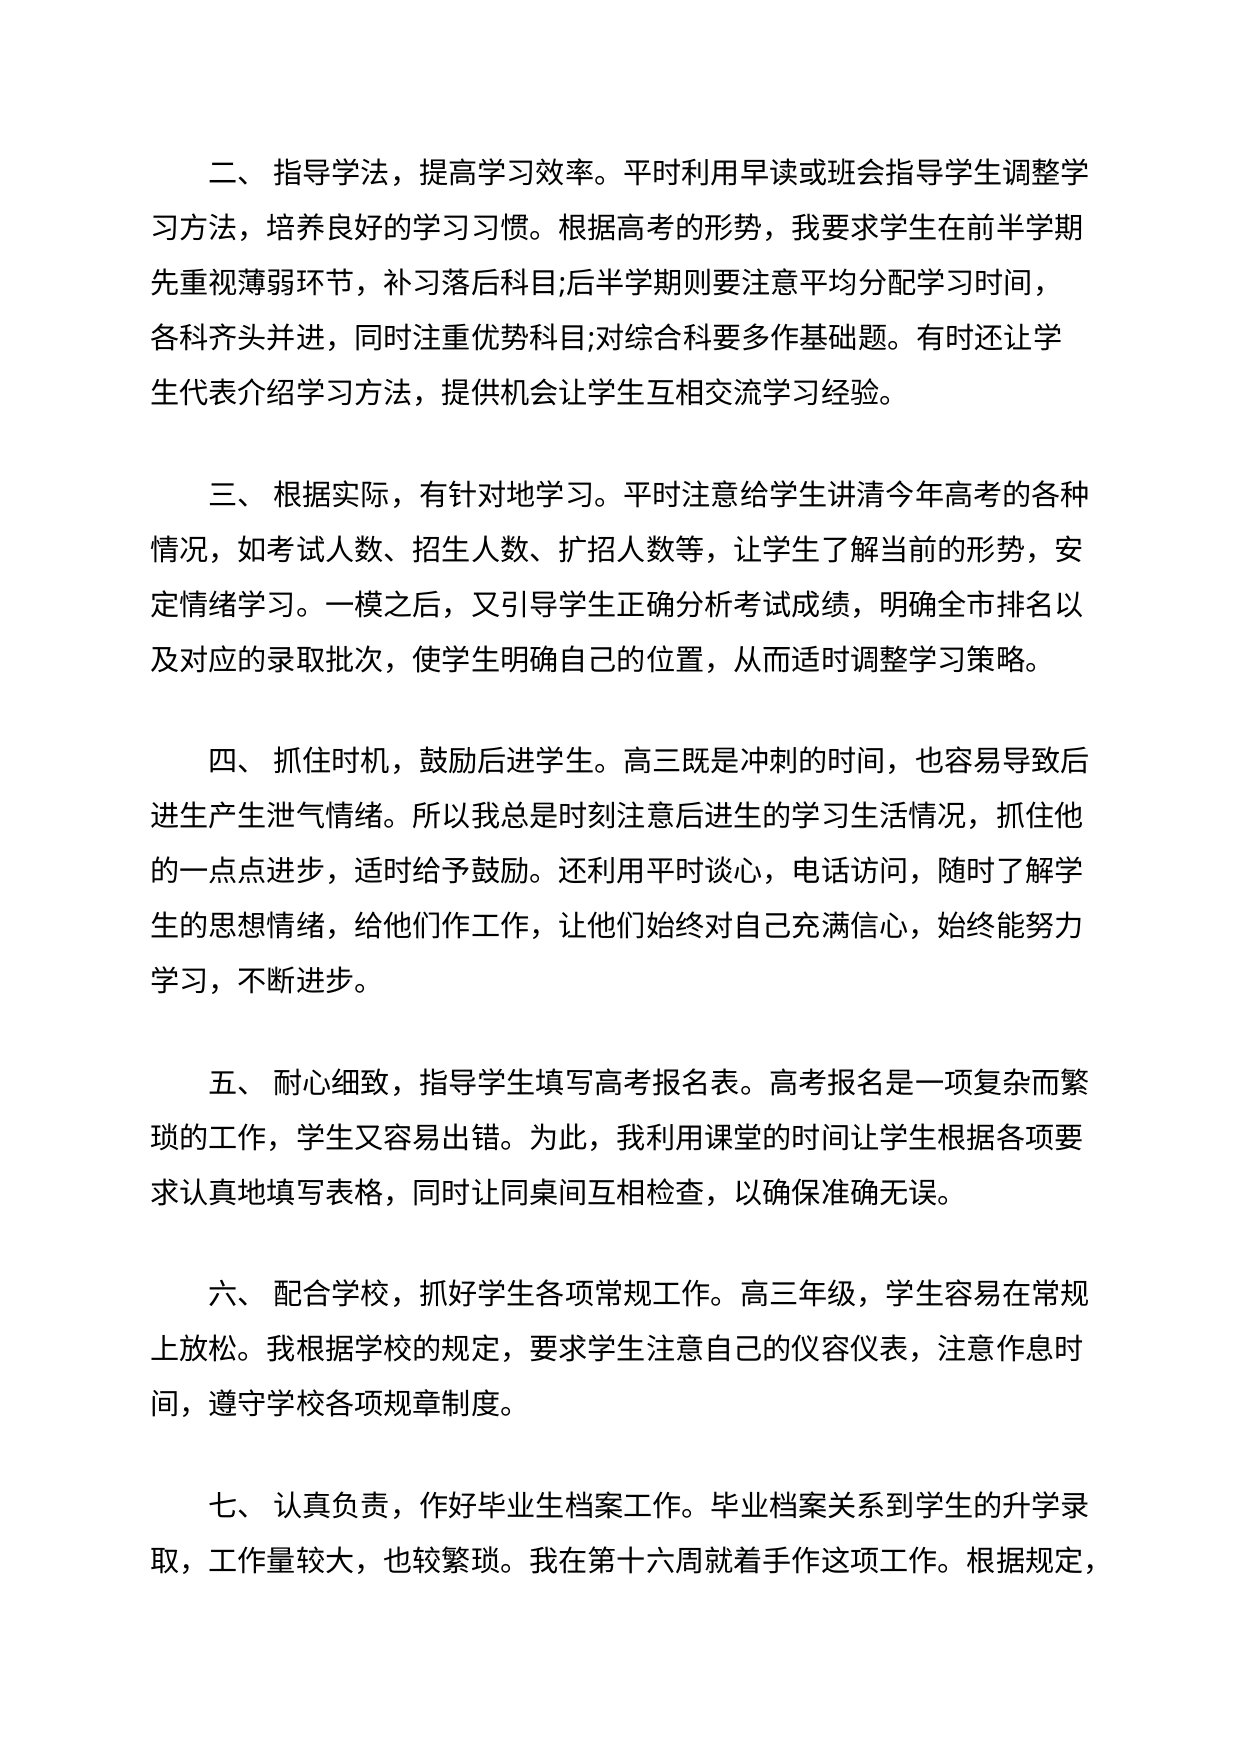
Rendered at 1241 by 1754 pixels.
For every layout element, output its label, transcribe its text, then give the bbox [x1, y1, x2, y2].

text 五、 耐心细致，指导学生填写高考报名表。高考报名是一项复杂而繁琐的工作，学生又容易出错。为此，我利用课堂的时间让学生根据各项要求认真地填写表格，同时让同桌间互相检查，以确保准确无误。 [150, 1059, 1090, 1211]
text 三、 根据实际，有针对地学习。平时注意给学生讲清今年高考的各种情况，如考试人数、招生人数、扩招人数等，让学生了解当前的形势，安定情绪学习。一模之后，又引导学生正确分析考试成绩，明确全市排名以及对应的录取批次，使学生明确自己的位置，从而适时调整学习策略。 [150, 472, 1090, 678]
text 六、 配合学校，抓好学生各项常规工作。高三年级，学生容易在常规上放松。我根据学校的规定，要求学生注意自己的仪容仪表，注意作息时间，遵守学校各项规章制度。 [150, 1271, 1090, 1423]
text 四、 抓住时机，鼓励后进学生。高三既是冲刺的时间，也容易导致后进生产生泄气情绪。所以我总是时刻注意后进生的学习生活情况，抓住他的一点点进步，适时给予鼓励。还利用平时谈心，电话访问，随时了解学生的思想情绪，给他们作工作，让他们始终对自己充满信心，始终能努力学习，不断进步。 [150, 738, 1090, 1000]
text 二、 指导学法，提高学习效率。平时利用早读或班会指导学生调整学习方法，培养良好的学习习惯。根据高考的形势，我要求学生在前半学期先重视薄弱环节，补习落后科目;后半学期则要注意平均分配学习时间，各科齐头并进，同时注重优势科目;对综合科要多作基础题。有时还让学生代表介绍学习方法，提供机会让学生互相交流学习经验。 [150, 150, 1090, 412]
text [150, 1482, 1090, 1580]
